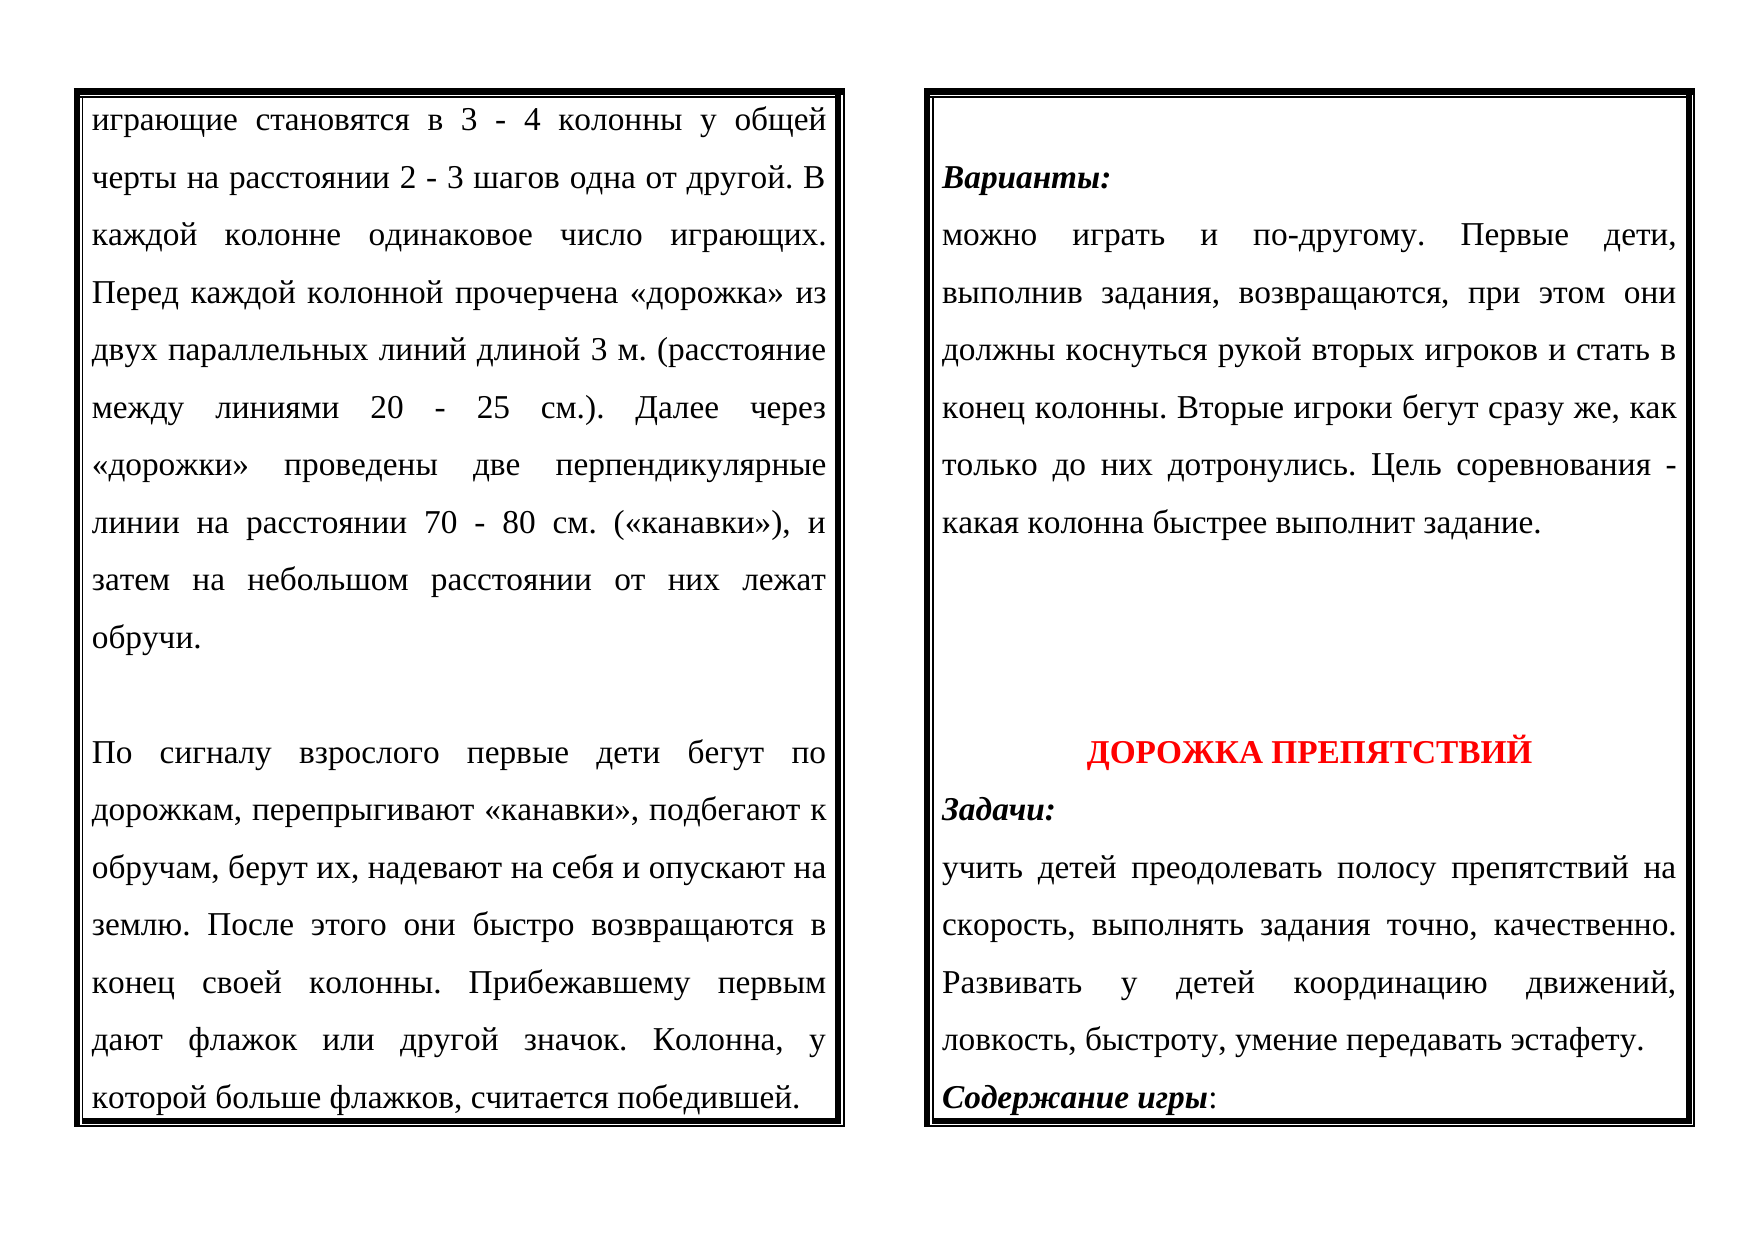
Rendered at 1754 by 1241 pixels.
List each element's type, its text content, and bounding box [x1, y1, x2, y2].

text играющие становятся в 3 - 4 колонны у общей черты на расстоянии 2 - 3 шагов одна от другой. В каждой колонне одинаковое число играющих. Перед каждой колонной прочерчена «дорожка» из двух параллельных линий длиной . (расстояние между линиями 20 - .). Далее через «дорожки» проведены две перпендикулярные линии на расстоянии 70 - . («канавки»), и затем на небольшом расстоянии от них лежат обручи. [83, 98, 835, 656]
text Задачи: [934, 778, 1686, 828]
text Варианты: [934, 146, 1686, 196]
text Содержание игры: [934, 1066, 1686, 1118]
text можно играть и по-другому. Первые дети, выполнив задания, возвращаются, при этом они должны коснуться рукой вторых игроков и стать в конец колонны. Вторые игроки бегут сразу же, как только до них дотронулись. Цель соревнования - какая колонна быстрее выполнит задание. [934, 203, 1686, 541]
text учить детей преодолевать полосу препятствий на скорость, выполнять задания точно, качественно. Развивать у детей координацию движений, ловкость, быстроту, умение передавать эстафету. [934, 836, 1686, 1058]
text По сигналу взрослого первые дети бегут по дорожкам, перепрыгивают «канавки», подбегают к обручам, берут их, надевают на себя и опускают на землю. После этого они быстро возвращаются в конец своей колонны. Прибежавшему первым дают флажок или другой значок. Колонна, у которой больше флажков, считается победившей. [83, 721, 835, 1118]
text ДОРОЖКА ПРЕПЯТСТВИЙ [934, 721, 1686, 771]
